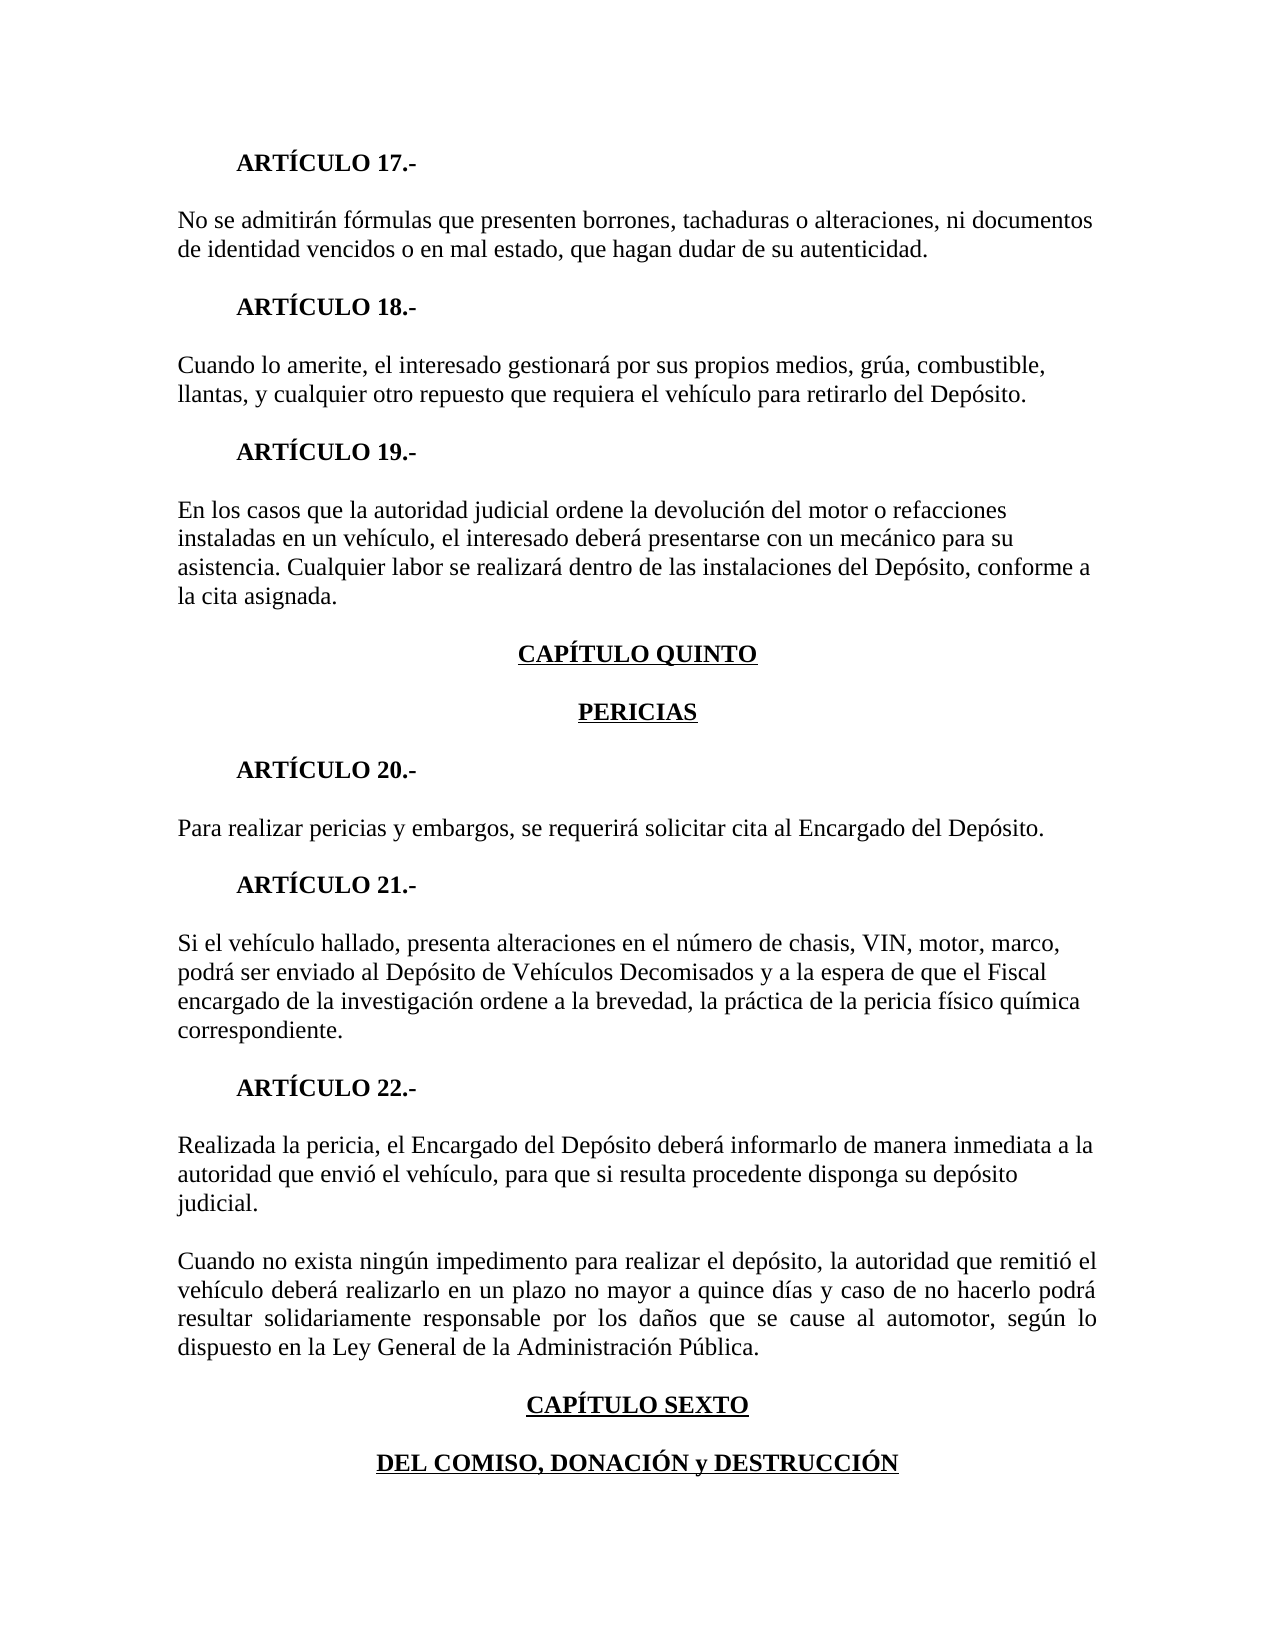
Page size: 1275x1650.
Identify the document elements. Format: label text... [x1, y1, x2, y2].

text PERICIAS [177, 697, 1098, 726]
text Cuando no exista ningún impedimento para realizar el depósito, la autoridad que remitió el vehículo deberá realizarlo en un plazo no mayor a quince días y caso de no hacerlo podrá resultar solidariamente responsable por los daños que se cause al automotor, según lo dispuesto en la Ley General de la Administración Pública. [177, 1246, 1098, 1361]
text DEL COMISO, DONACIÓN y DESTRUCCIÓN [177, 1448, 1098, 1477]
text ARTÍCULO 20.- [177, 755, 1098, 783]
text ARTÍCULO 17.- [177, 148, 1098, 176]
text ARTÍCULO 21.- [177, 871, 1098, 899]
text No se admitirán fórmulas que presenten borrones, tachaduras o alteraciones, ni documentos de identidad vencidos o en mal estado, que hagan dudar de su autenticidad. [177, 206, 1098, 263]
text ARTÍCULO 19.- [177, 437, 1098, 466]
text CAPÍTULO SEXTO [177, 1390, 1098, 1419]
text CAPÍTULO QUINTO [177, 639, 1098, 668]
text Realizada la pericia, el Encargado del Depósito deberá informarlo de manera inmediata a la autoridad que envió el vehículo, para que si resulta procedente disponga su depósito judicial. [177, 1131, 1098, 1217]
text ARTÍCULO 18.- [177, 292, 1098, 321]
text En los casos que la autoridad judicial ordene la devolución del motor o refacciones instaladas en un vehículo, el interesado deberá presentarse con un mecánico para su asistencia. Cualquier labor se realizará dentro de las instalaciones del Depósito, conforme a la cita asignada. [177, 495, 1098, 610]
text Si el vehículo hallado, presenta alteraciones en el número de chasis, VIN, motor, marco, podrá ser enviado al Depósito de Vehículos Decomisados y a la espera de que el Fiscal encargado de la investigación ordene a la brevedad, la práctica de la pericia físico química correspondiente. [177, 928, 1098, 1043]
text Cuando lo amerite, el interesado gestionará por sus propios medios, grúa, combustible, llantas, y cualquier otro repuesto que requiera el vehículo para retirarlo del Depósito. [177, 350, 1098, 408]
text Para realizar pericias y embargos, se requerirá solicitar cita al Encargado del Depósito. [177, 813, 1098, 841]
text ARTÍCULO 22.- [177, 1073, 1098, 1101]
